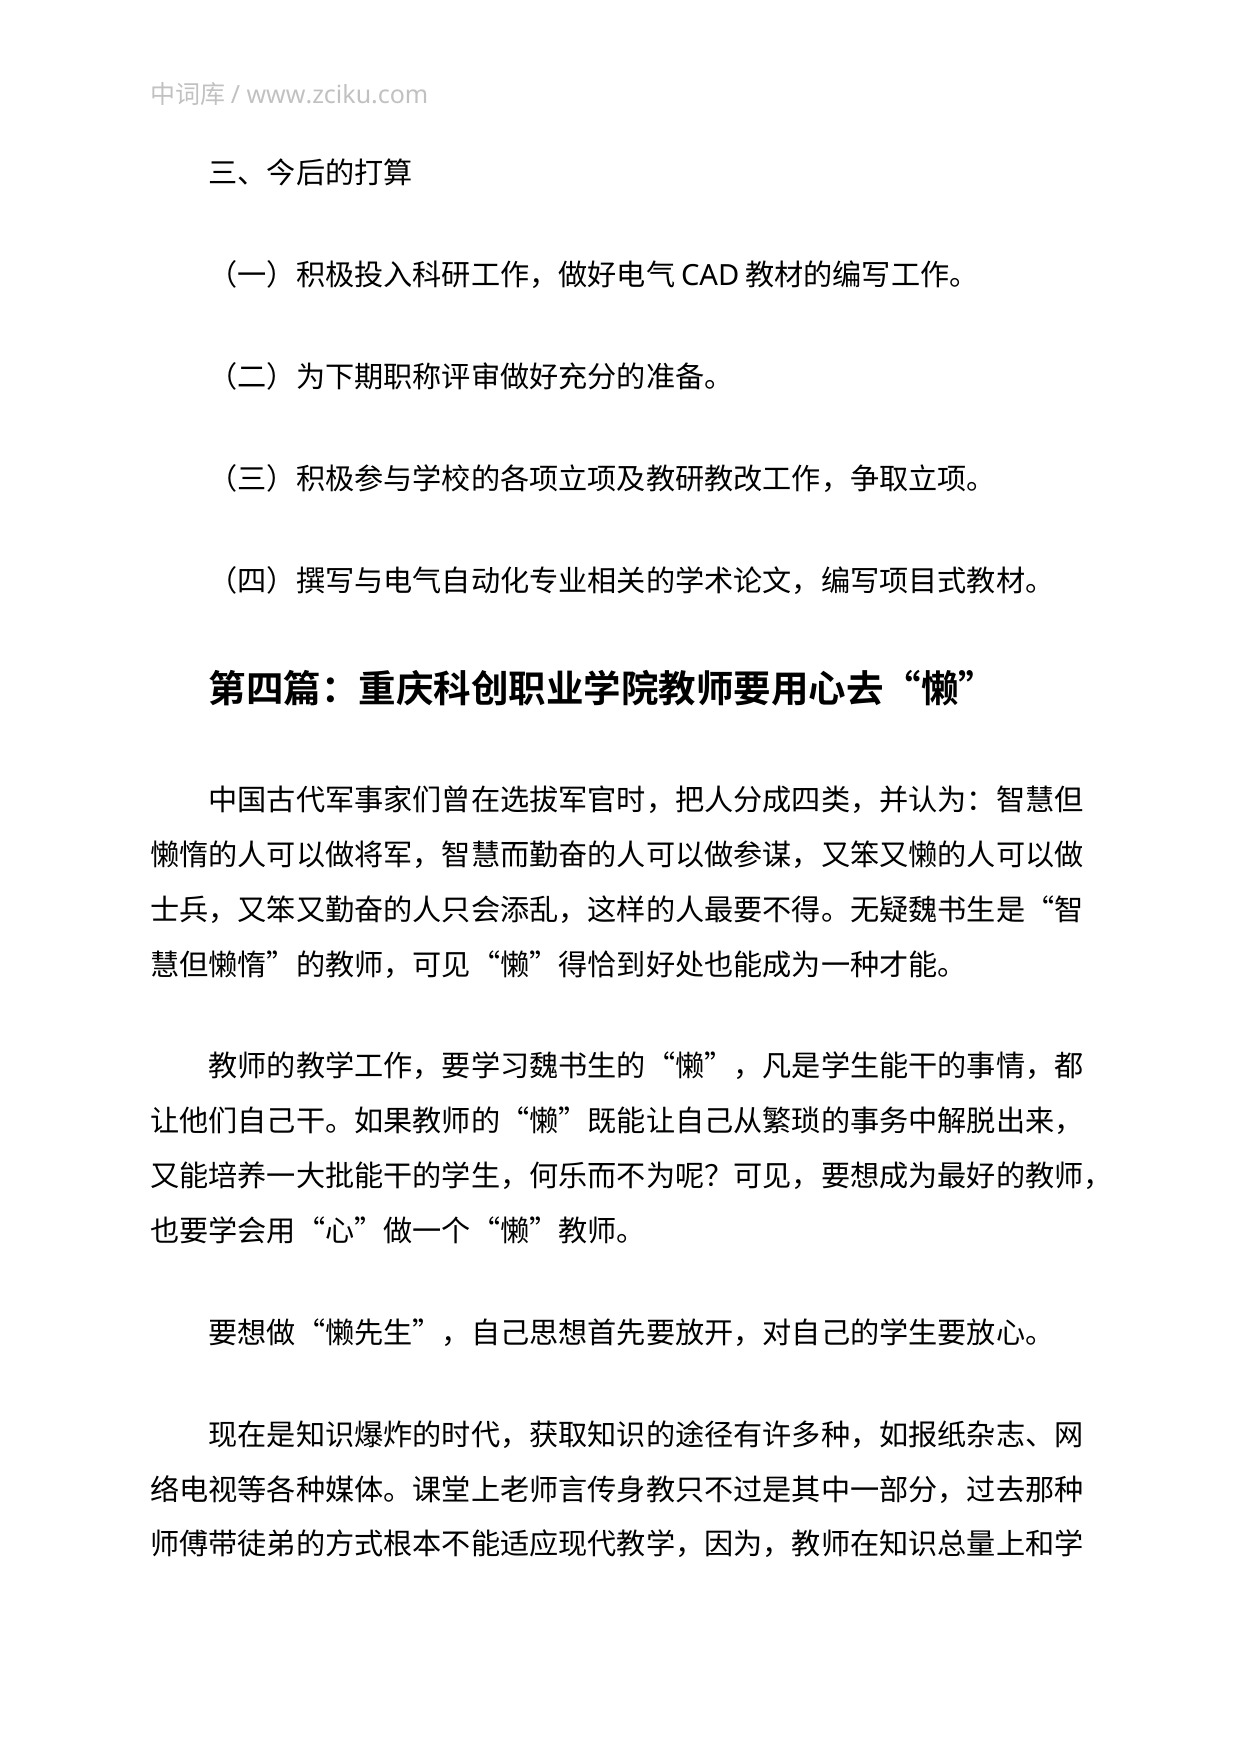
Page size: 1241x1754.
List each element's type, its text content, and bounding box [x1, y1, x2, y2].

text （一）积极投入科研工作，做好电气CAD教材的编写工作。 [150, 252, 1090, 294]
text 教师的教学工作，要学习魏书生的“懒”，凡是学生能干的事情，都让他们自己干。如果教师的“懒”既能让自己从繁琐的事务中解脱出来，又能培养一大批能干的学生，何乐而不为呢？可见，要想成为最好的教师，也要学会用“心”做一个“懒”教师。 [150, 1043, 1090, 1250]
text （四）撰写与电气自动化专业相关的学术论文，编写项目式教材。 [150, 557, 1090, 599]
text 三、今后的打算 [150, 150, 1090, 192]
text 要想做“懒先生”，自己思想首先要放开，对自己的学生要放心。 [150, 1309, 1090, 1352]
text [150, 1411, 1090, 1563]
text （三）积极参与学校的各项立项及教研教改工作，争取立项。 [150, 456, 1090, 498]
text （二）为下期职称评审做好充分的准备。 [150, 354, 1090, 396]
text 中国古代军事家们曾在选拔军官时，把人分成四类，并认为：智慧但懒惰的人可以做将军，智慧而勤奋的人可以做参谋，又笨又懒的人可以做士兵，又笨又勤奋的人只会添乱，这样的人最要不得。无疑魏书生是“智慧但懒惰”的教师，可见“懒”得恰到好处也能成为一种才能。 [150, 776, 1090, 983]
text 第四篇：重庆科创职业学院教师要用心去“懒” [150, 659, 1090, 713]
